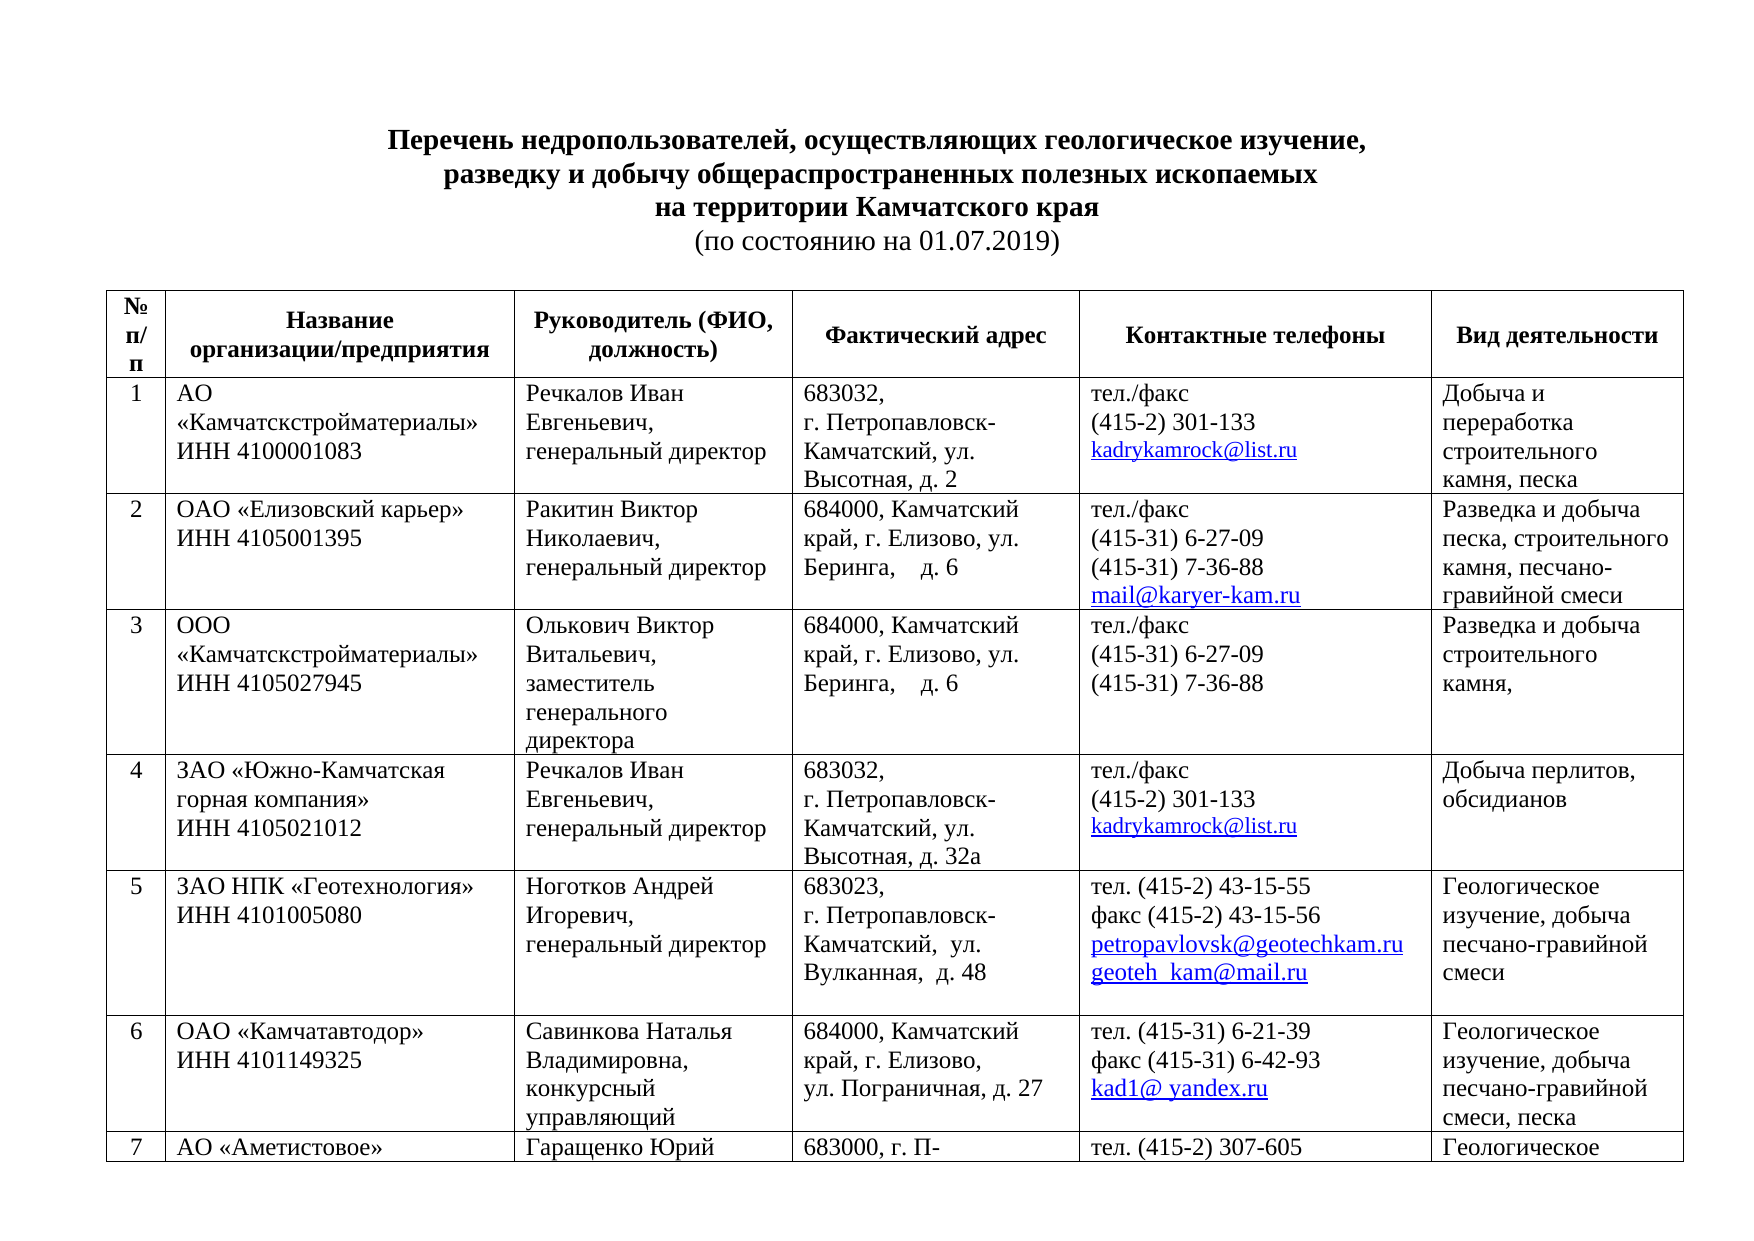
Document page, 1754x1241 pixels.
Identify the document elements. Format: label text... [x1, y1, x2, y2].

table_cell ЗАО НПК «Геотехнология» ИНН 4101005080 [166, 871, 514, 1015]
table_cell Добыча перлитов, обсидианов [1432, 755, 1683, 870]
table_cell Геологическое изучение, добыча песчано-гравийной смеси [1432, 871, 1683, 1015]
table_cell тел. (415-31) 6-21-39 факс (415-31) 6-42-93 kad1@ yandex.ru [1080, 1016, 1431, 1131]
table_cell Ноготков Андрей Игоревич, генеральный директор [515, 871, 792, 1015]
table_cell Разведка и добыча строительного камня, [1432, 610, 1683, 754]
table_cell 683023, г. Петропавловск-Камчатский, ул. Вулканная, д. 48 [793, 871, 1079, 1015]
text разведку и добычу общераспространенных полезных ископаемых [118, 156, 1636, 189]
table_cell Геологическое изучение, добыча песчано-гравийной смеси, песка [1432, 1016, 1683, 1131]
table_cell тел. (415-2) 43-15-55 факс (415-2) 43-15-56 petropavlovsk@geotechkam.ru geoteh_kam@mail.ru [1080, 871, 1431, 1015]
table_cell ОАО «Елизовский карьер» ИНН 4105001395 [166, 494, 514, 609]
table_header Контактные телефоны [1080, 291, 1431, 377]
table_cell 1 [107, 378, 165, 493]
table_cell 684000, Камчатский край, г. Елизово, ул. Пограничная, д. 27 [793, 1016, 1079, 1131]
table_header Фактический адрес [793, 291, 1079, 377]
table_cell тел./факс (415-31) 6-27-09 (415-31) 7-36-88 mail@karyer-kam.ru [1080, 494, 1431, 609]
table_cell 683032, г. Петропавловск-Камчатский, ул. Высотная, д. 32а [793, 755, 1079, 870]
table_cell Разведка и добыча песка, строительного камня, песчано-гравийной смеси [1432, 494, 1683, 609]
text Перечень недропользователей, осуществляющих геологическое изучение, [118, 122, 1636, 156]
table_cell АО «Камчатскстройматериалы» ИНН 4100001083 [166, 378, 514, 493]
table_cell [515, 1132, 792, 1161]
table_cell Речкалов Иван Евгеньевич, генеральный директор [515, 378, 792, 493]
table_cell Олькович Виктор Витальевич, заместитель генерального директора [515, 610, 792, 754]
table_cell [1432, 1132, 1683, 1161]
table_cell тел./факс (415-2) 301-133 kadrykamrock@list.ru [1080, 378, 1431, 493]
table_cell ООО «Камчатскстройматериалы» ИНН 4105027945 [166, 610, 514, 754]
table_header Руководитель (ФИО, должность) [515, 291, 792, 377]
table_cell тел./факс (415-31) 6-27-09 (415-31) 7-36-88 [1080, 610, 1431, 754]
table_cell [166, 1132, 514, 1161]
table_cell 6 [107, 1016, 165, 1131]
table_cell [1080, 1132, 1431, 1161]
table_cell тел./факс (415-2) 301-133 kadrykamrock@list.ru [1080, 755, 1431, 870]
table_cell 684000, Камчатский край, г. Елизово, ул. Беринга, д. 6 [793, 494, 1079, 609]
text (по состоянию на 01.07.2019) [118, 223, 1636, 256]
table_cell ЗАО «Южно-Камчатская горная компания» ИНН 4105021012 [166, 755, 514, 870]
table_cell Савинкова Наталья Владимировна, конкурсный управляющий [515, 1016, 792, 1131]
table_cell 3 [107, 610, 165, 754]
table_cell 5 [107, 871, 165, 1015]
text на территории Камчатского края [118, 189, 1636, 223]
table_cell 2 [107, 494, 165, 609]
table_cell 683032, г. Петропавловск-Камчатский, ул. Высотная, д. 2 [793, 378, 1079, 493]
table_cell 4 [107, 755, 165, 870]
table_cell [793, 1132, 1079, 1161]
table_header № п/п [107, 291, 165, 377]
table_cell ОАО «Камчатавтодор» ИНН 4101149325 [166, 1016, 514, 1131]
table_cell Ракитин Виктор Николаевич, генеральный директор [515, 494, 792, 609]
table_header Вид деятельности [1432, 291, 1683, 377]
table_header Название организации/предприятия [166, 291, 514, 377]
table_cell Речкалов Иван Евгеньевич, генеральный директор [515, 755, 792, 870]
table_cell Добыча и переработка строительного камня, песка [1432, 378, 1683, 493]
table_cell 684000, Камчатский край, г. Елизово, ул. Беринга, д. 6 [793, 610, 1079, 754]
table_cell 7 [107, 1132, 165, 1161]
